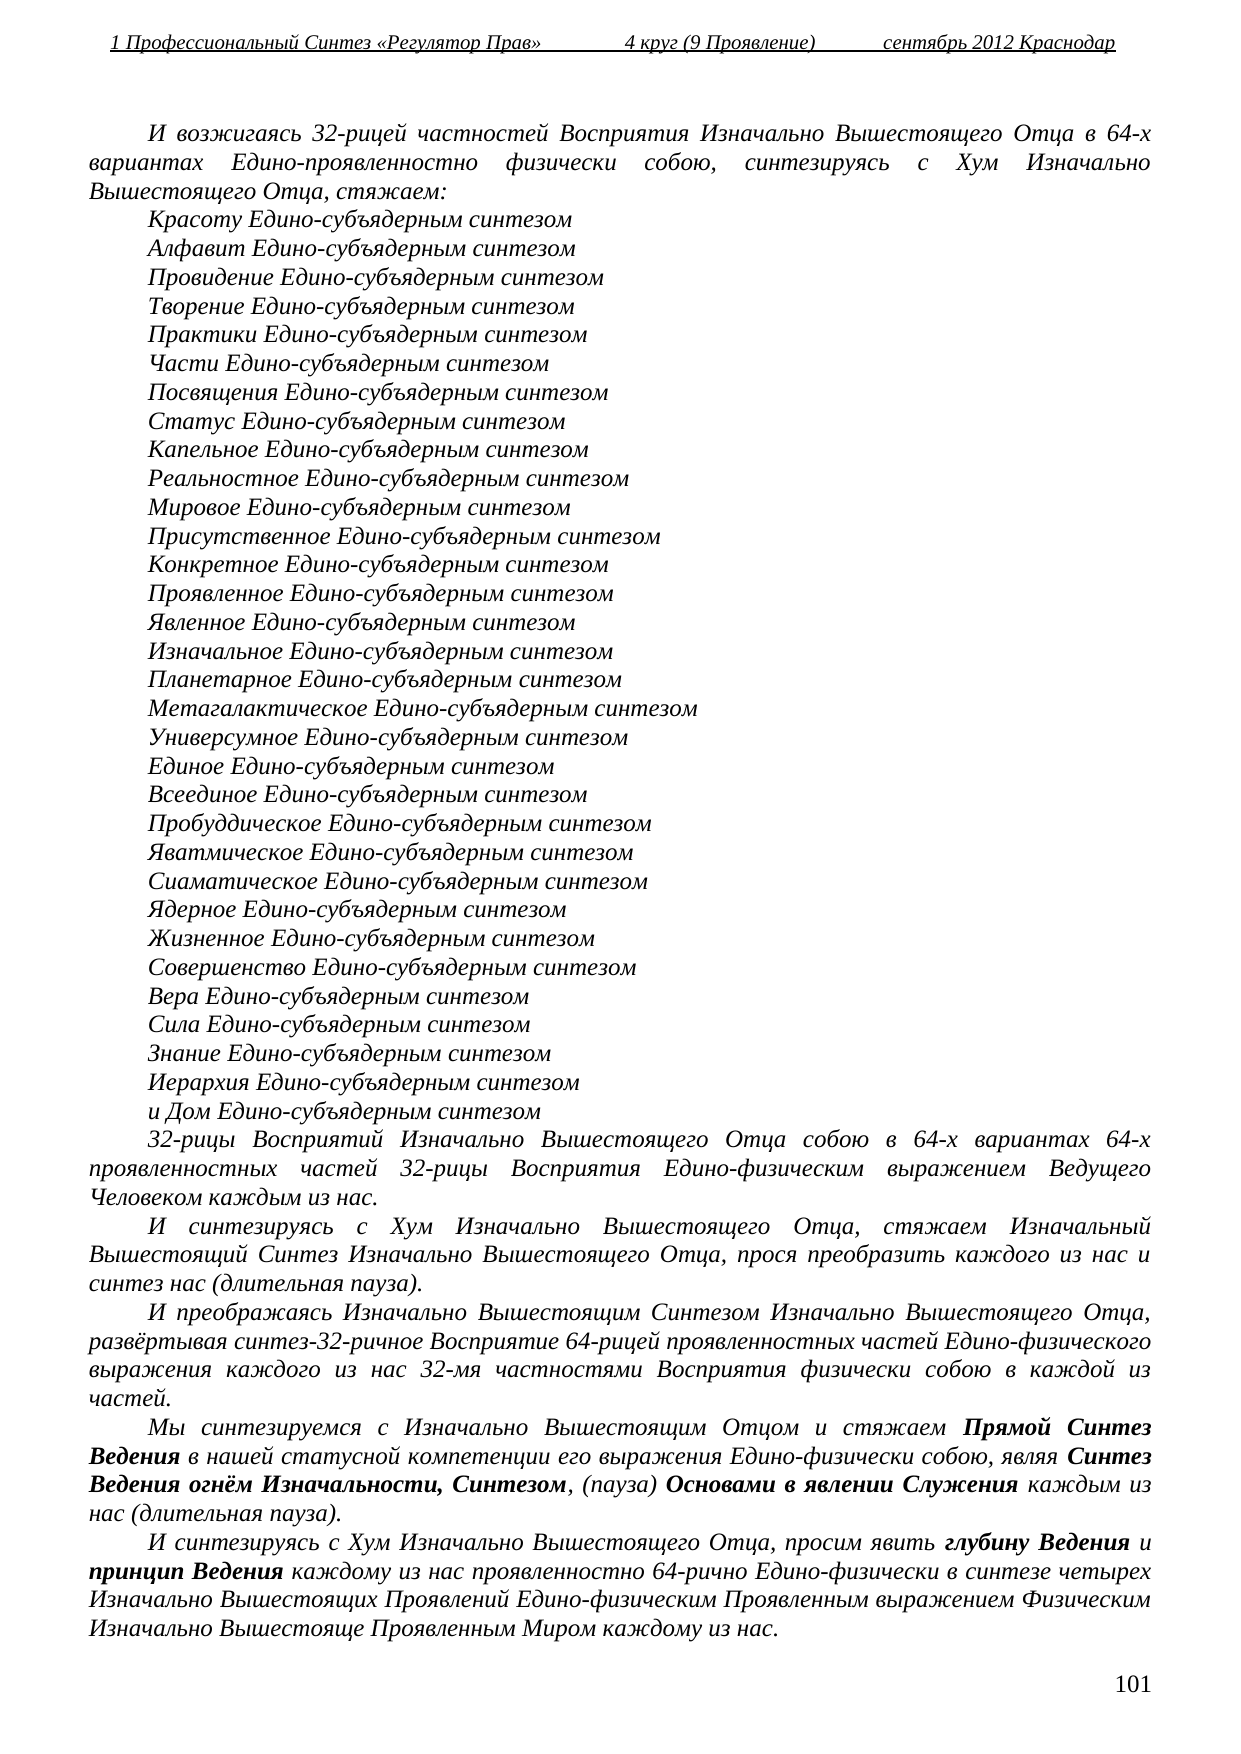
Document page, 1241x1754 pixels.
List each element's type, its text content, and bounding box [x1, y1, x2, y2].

text Статус Едино-субъядерным синтезом [88, 406, 1152, 434]
text И возжигаясь 32-рицей частностей Восприятия Изначально Вышестоящего Отца в 64-х вариантах Едино-проявленностно физически собою, синтезируясь с Хум Изначально Вышестоящего Отца, стяжаем: [88, 118, 1152, 204]
text Творение Едино-субъядерным синтезом [88, 291, 1152, 319]
text Сила Едино-субъядерным синтезом [88, 1009, 1152, 1038]
text Совершенство Едино-субъядерным синтезом [88, 952, 1152, 981]
text Всеединое Едино-субъядерным синтезом [88, 779, 1152, 808]
text Метагалактическое Едино-субъядерным синтезом [88, 693, 1152, 722]
text Конкретное Едино-субъядерным синтезом [88, 549, 1152, 578]
text Части Едино-субъядерным синтезом [88, 348, 1152, 377]
text 32-рицы Восприятий Изначально Вышестоящего Отца собою в 64-х вариантах 64-х проявленностных частей 32-рицы Восприятия Едино-физическим выражением Ведущего Человеком каждым из нас. [88, 1124, 1152, 1211]
text Единое Едино-субъядерным синтезом [88, 751, 1152, 779]
text и Дом Едино-субъядерным синтезом [88, 1096, 1152, 1124]
text Реальностное Едино-субъядерным синтезом [88, 463, 1152, 492]
text Практики Едино-субъядерным синтезом [88, 319, 1152, 348]
text Знание Едино-субъядерным синтезом [88, 1038, 1152, 1067]
text Алфавит Едино-субъядерным синтезом [88, 233, 1152, 262]
text Пробуддическое Едино-субъядерным синтезом [88, 808, 1152, 837]
text Явленное Едино-субъядерным синтезом [88, 607, 1152, 636]
text Мировое Едино-субъядерным синтезом [88, 492, 1152, 521]
text Провидение Едино-субъядерным синтезом [88, 262, 1152, 291]
text Яватмическое Едино-субъядерным синтезом [88, 837, 1152, 866]
text Присутственное Едино-субъядерным синтезом [88, 521, 1152, 549]
text Жизненное Едино-субъядерным синтезом [88, 923, 1152, 952]
text Красоту Едино-субъядерным синтезом [88, 204, 1152, 233]
text И синтезируясь с Хум Изначально Вышестоящего Отца, стяжаем Изначальный Вышестоящий Синтез Изначально Вышестоящего Отца, прося преобразить каждого из нас и синтез нас (длительная пауза). [88, 1211, 1152, 1297]
text Капельное Едино-субъядерным синтезом [88, 434, 1152, 463]
text Сиаматическое Едино-субъядерным синтезом [88, 866, 1152, 894]
text И синтезируясь с Хум Изначально Вышестоящего Отца, просим явить глубину Ведения и принцип Ведения каждому из нас проявленностно 64-рично Едино-физически в синтезе четырех Изначально Вышестоящих Проявлений Едино-физическим Проявленным выражением Физическим Изначально Вышестояще Проявленным Миром каждому из нас. [88, 1527, 1152, 1642]
text Изначальное Едино-субъядерным синтезом [88, 636, 1152, 664]
text Универсумное Едино-субъядерным синтезом [88, 722, 1152, 751]
text Планетарное Едино-субъядерным синтезом [88, 664, 1152, 693]
text И преображаясь Изначально Вышестоящим Синтезом Изначально Вышестоящего Отца, развёртывая синтез-32-ричное Восприятие 64-рицей проявленностных частей Едино-физического выражения каждого из нас 32-мя частностями Восприятия физически собою в каждой из частей. [88, 1297, 1152, 1412]
text Иерархия Едино-субъядерным синтезом [88, 1067, 1152, 1096]
text Проявленное Едино-субъядерным синтезом [88, 578, 1152, 607]
text Вера Едино-субъядерным синтезом [88, 981, 1152, 1009]
text Мы синтезируемся с Изначально Вышестоящим Отцом и стяжаем Прямой Синтез Ведения в нашей статусной компетенции его выражения Едино-физически собою, являя Синтез Ведения огнём Изначальности, Синтезом, (пауза) Основами в явлении Служения каждым из нас (длительная пауза). [88, 1412, 1152, 1527]
text Посвящения Едино-субъядерным синтезом [88, 377, 1152, 406]
text Ядерное Едино-субъядерным синтезом [88, 894, 1152, 923]
